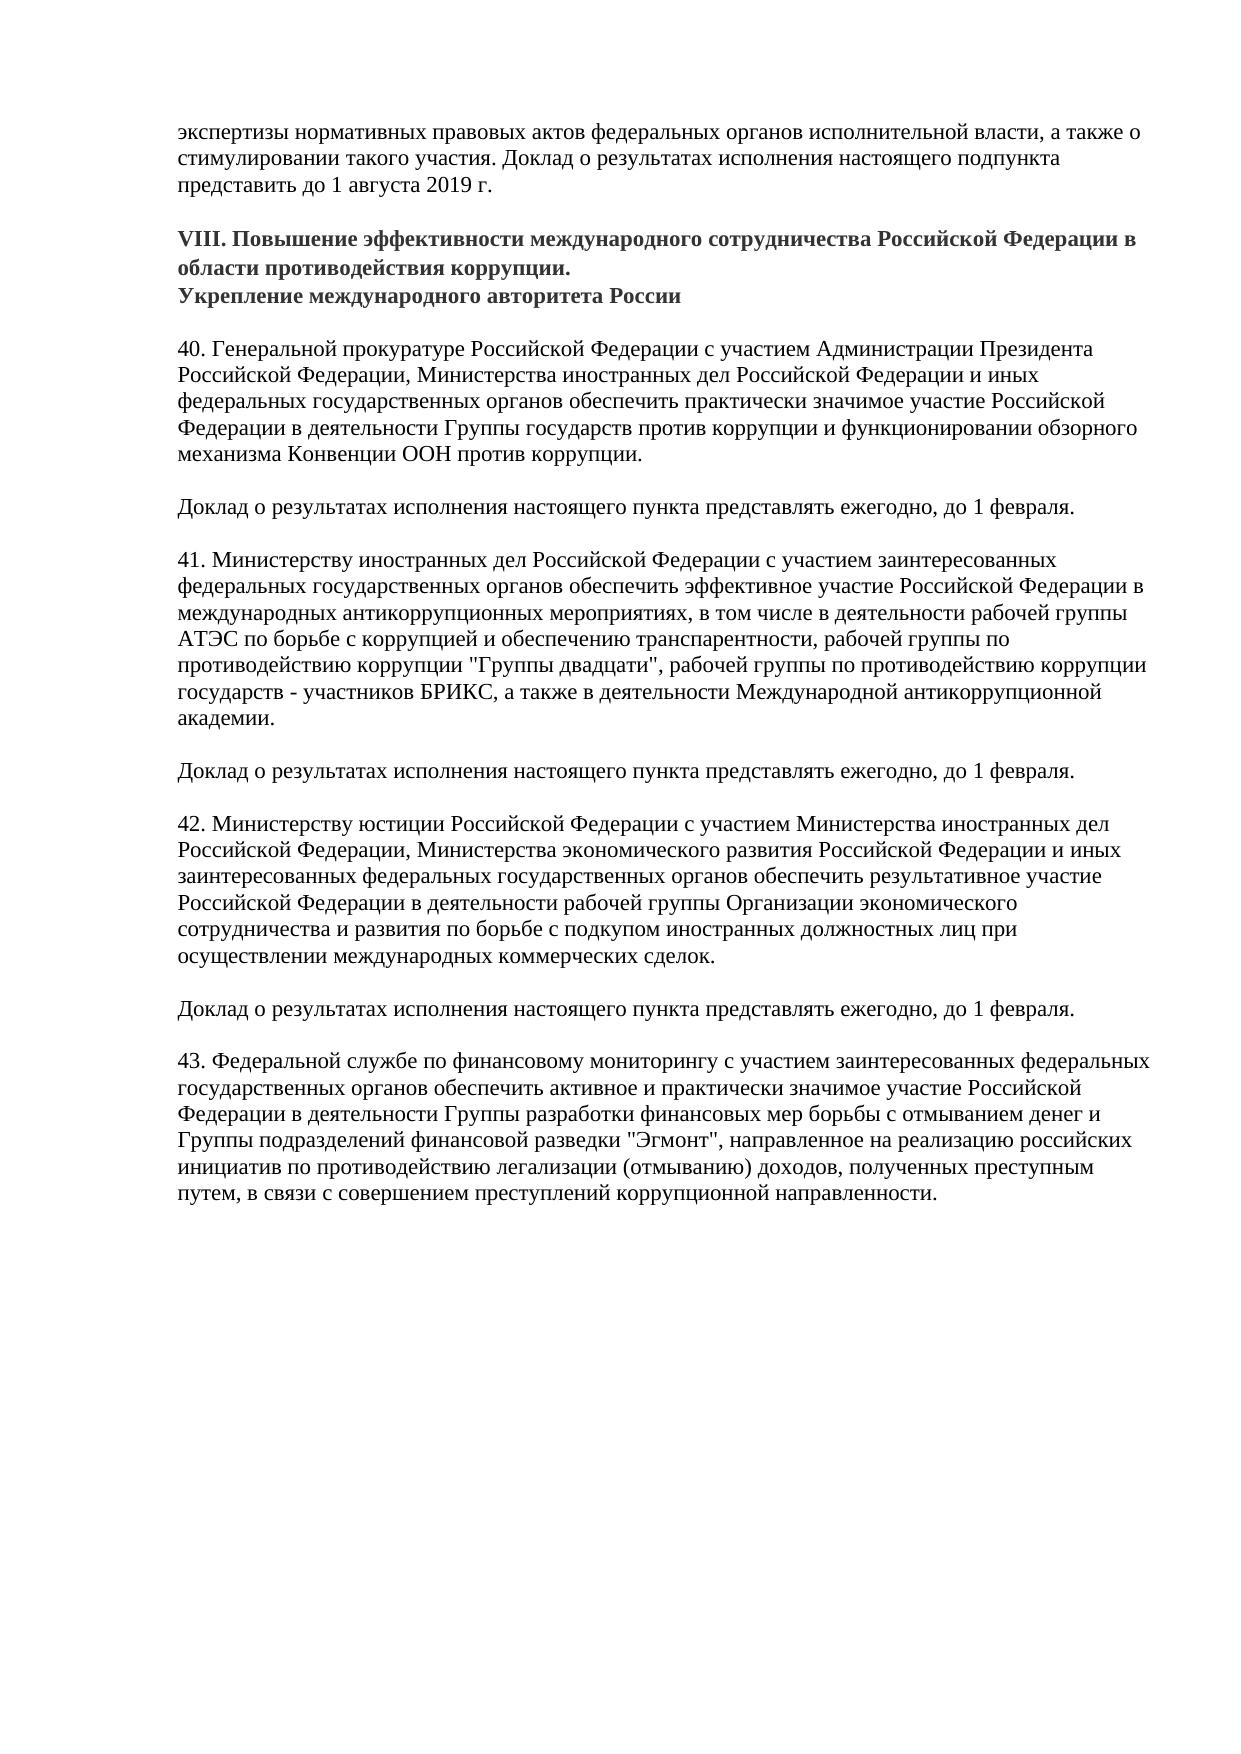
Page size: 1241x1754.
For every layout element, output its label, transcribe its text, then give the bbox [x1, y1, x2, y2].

text Доклад о результатах исполнения настоящего пункта представлять ежегодно, до 1 февраля. [177, 493, 1152, 519]
text 41. Министерству иностранных дел Российской Федерации с участием заинтересованных федеральных государственных органов обеспечить эффективное участие Российской Федерации в международных антикоррупционных мероприятиях, в том числе в деятельности рабочей группы АТЭС по борьбе с коррупцией и обеспечению транспарентности, рабочей группы по противодействию коррупции "Группы двадцати", рабочей группы по противодействию коррупции государств - участников БРИКС, а также в деятельности Международной антикоррупционной академии. [177, 546, 1152, 730]
text Доклад о результатах исполнения настоящего пункта представлять ежегодно, до 1 февраля. [177, 757, 1152, 783]
text VIII. Повышение эффективности международного сотрудничества Российской Федерации в области противодействия коррупции. Укрепление международного авторитета России [177, 224, 1152, 308]
text 43. Федеральной службе по финансовому мониторингу с участием заинтересованных федеральных государственных органов обеспечить активное и практически значимое участие Российской Федерации в деятельности Группы разработки финансовых мер борьбы с отмыванием денег и Группы подразделений финансовой разведки "Эгмонт", направленное на реализацию российских инициатив по противодействию легализации (отмыванию) доходов, полученных преступным путем, в связи с совершением преступлений коррупционной направленности. [177, 1047, 1152, 1206]
text 42. Министерству юстиции Российской Федерации с участием Министерства иностранных дел Российской Федерации, Министерства экономического развития Российской Федерации и иных заинтересованных федеральных государственных органов обеспечить результативное участие Российской Федерации в деятельности рабочей группы Организации экономического сотрудничества и развития по борьбе с подкупом иностранных должностных лиц при осуществлении международных коммерческих сделок. [177, 810, 1152, 968]
text 40. Генеральной прокуратуре Российской Федерации с участием Администрации Президента Российской Федерации, Министерства иностранных дел Российской Федерации и иных федеральных государственных органов обеспечить практически значимое участие Российской Федерации в деятельности Группы государств против коррупции и функционировании обзорного механизма Конвенции ООН против коррупции. [177, 335, 1152, 466]
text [177, 118, 1152, 197]
text Доклад о результатах исполнения настоящего пункта представлять ежегодно, до 1 февраля. [177, 994, 1152, 1021]
